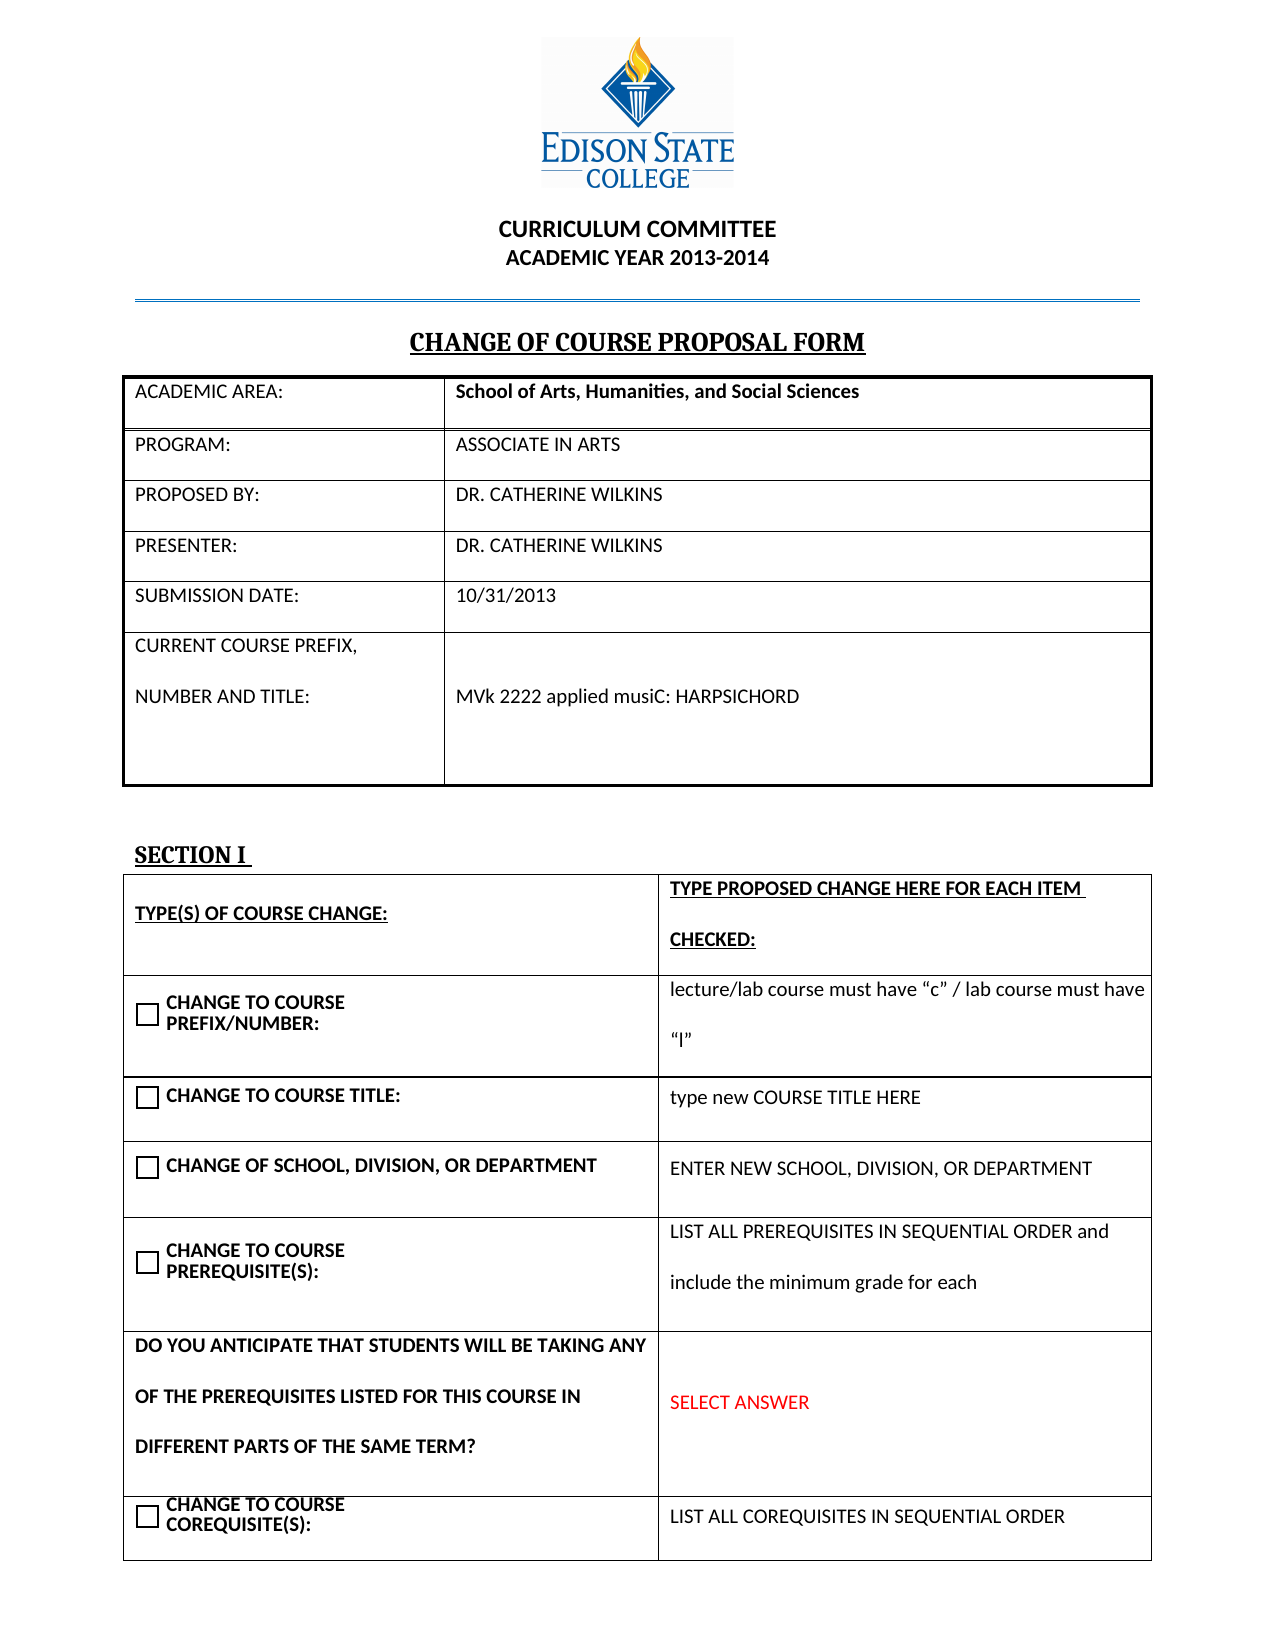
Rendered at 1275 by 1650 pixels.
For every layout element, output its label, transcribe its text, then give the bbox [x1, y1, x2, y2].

table_cell [659, 1078, 1151, 1141]
subtitle change of COURSE PROPOSAL FORM [135, 327, 1140, 358]
table_cell CURRENT COURSE PREFIX, NUMBER AND TITLE: [125, 633, 444, 784]
table_header [445, 379, 1150, 428]
table_cell [124, 1218, 658, 1331]
table_header Academic area: [125, 379, 444, 428]
table_cell [659, 976, 1151, 1076]
table_cell [124, 1078, 658, 1141]
table_header TYPE PROPOSED CHANGE HERE FOR EACH ITEM CHECKED: [659, 875, 1151, 975]
table_cell [445, 431, 1150, 480]
table_cell [659, 1497, 1151, 1560]
table_cell [445, 633, 1150, 784]
table_cell DO YOU ANTICIPATE THAT STUDENTS WILL BE TAKING ANY OF THE PREREQUISITES LISTED FOR THIS COURSE IN DIFFERENT PARTS OF THE SAME TERM? [124, 1332, 658, 1496]
table_cell [445, 481, 1150, 531]
table_cell PROGRAM: [125, 431, 444, 480]
table_cell PROPOSEd by: [125, 481, 444, 531]
table_cell [124, 1142, 658, 1217]
subtitle SECTION I [135, 841, 1140, 870]
picture [541, 37, 734, 188]
table_cell [124, 976, 658, 1076]
table_header TYPE(S) OF COURSE CHANGE: [124, 875, 658, 975]
table_cell [445, 582, 1150, 632]
table_cell [659, 1142, 1151, 1217]
table_cell [659, 1218, 1151, 1331]
table_cell [124, 1497, 658, 1560]
table_cell [445, 532, 1150, 581]
table_cell PRESENTER: [125, 532, 444, 581]
table_cell SUBMISSION DATE: [125, 582, 444, 632]
table_cell [659, 1332, 1151, 1496]
